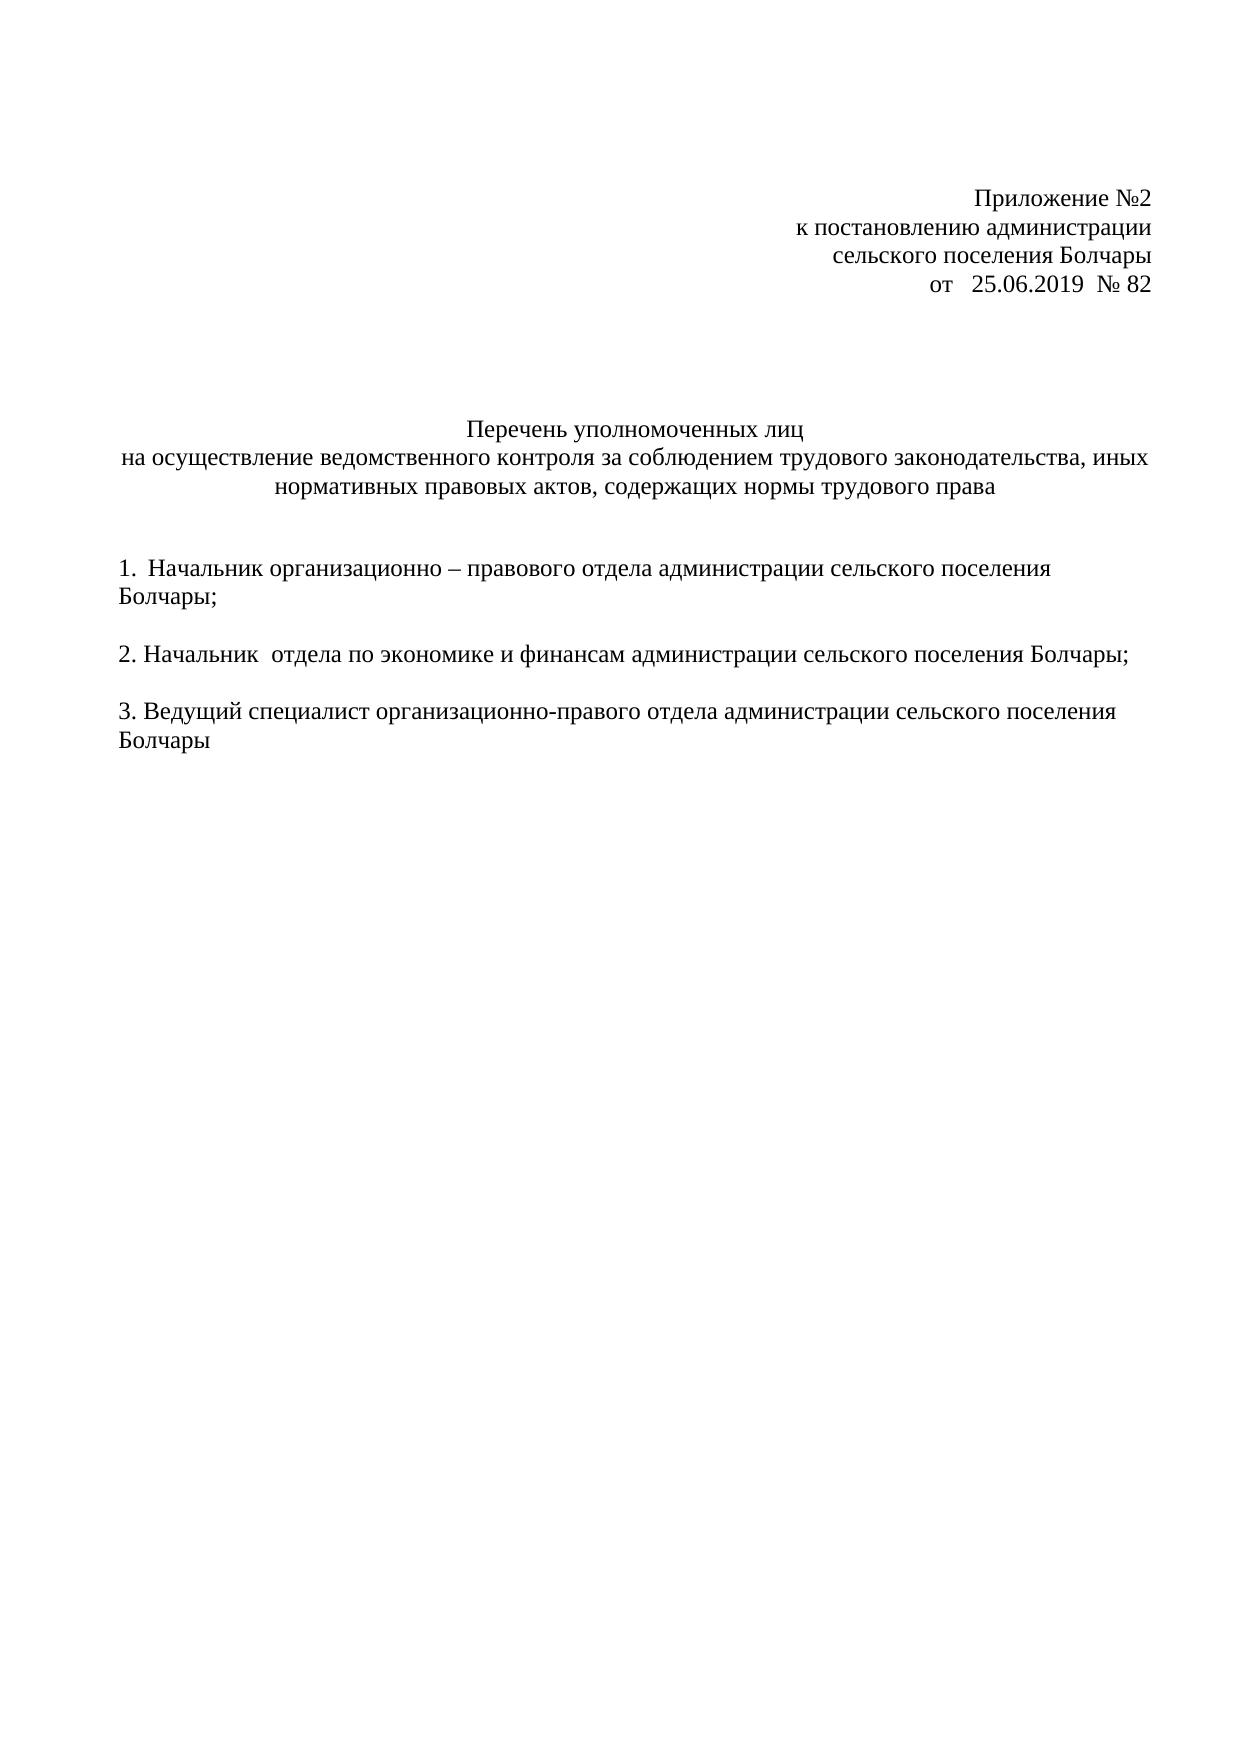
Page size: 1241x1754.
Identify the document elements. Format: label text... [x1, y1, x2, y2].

text 2. Начальник отдела по экономике и финансам администрации сельского поселения Болчары; [118, 639, 1152, 668]
text сельского поселения Болчары [118, 240, 1152, 269]
text на осуществление ведомственного контроля за соблюдением трудового законодательства, иных нормативных правовых актов, содержащих нормы трудового права [118, 442, 1152, 500]
text от 25.06.2019 № 82 [118, 269, 1152, 298]
text Приложение №2 к постановлению администрации [118, 183, 1152, 240]
list Начальник организационно – правового отдела администрации сельского поселения Болчары; [118, 553, 1152, 610]
text 3. Ведущий специалист организационно-правого отдела администрации сельского поселения Болчары [118, 696, 1152, 754]
text Перечень уполномоченных лиц [118, 385, 1152, 442]
